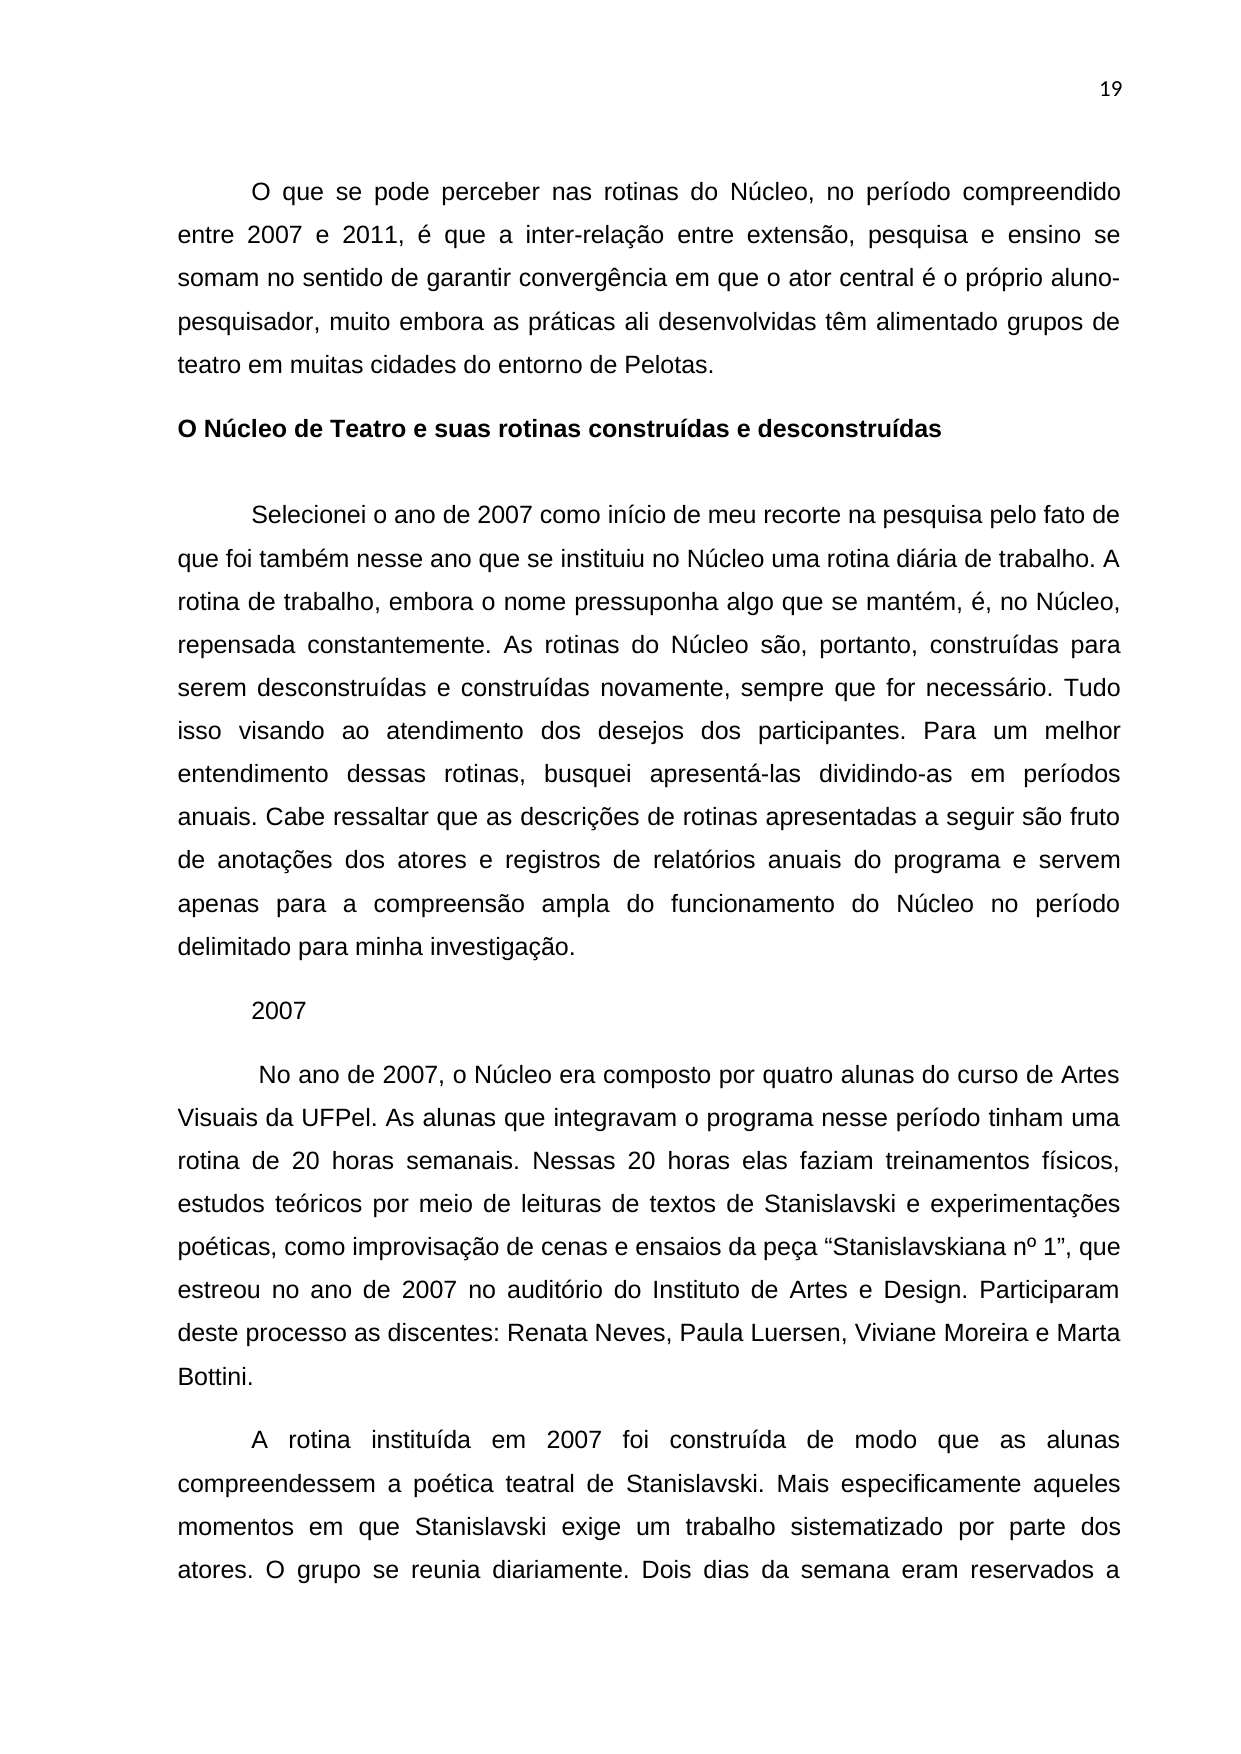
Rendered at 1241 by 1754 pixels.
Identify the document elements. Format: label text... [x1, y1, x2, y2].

text O que se pode perceber nas rotinas do Núcleo, no período compreendido entre 2007 e 2011, é que a inter-relação entre extensão, pesquisa e ensino se somam no sentido de garantir convergência em que o ator central é o próprio aluno-pesquisador, muito embora as práticas ali desenvolvidas têm alimentado grupos de teatro em muitas cidades do entorno de Pelotas. [177, 177, 1122, 378]
text No ano de 2007, o Núcleo era composto por quatro alunas do curso de Artes Visuais da UFPel. As alunas que integravam o programa nesse período tinham uma rotina de 20 horas semanais. Nessas 20 horas elas faziam treinamentos físicos, estudos teóricos por meio de leituras de textos de Stanislavski e experimentações poéticas, como improvisação de cenas e ensaios da peça “Stanislavskiana nº 1”, que estreou no ano de 2007 no auditório do Instituto de Artes e Design. Participaram deste processo as discentes: Renata Neves, Paula Luersen, Viviane Moreira e Marta Bottini. [177, 1060, 1122, 1390]
subtitle O Núcleo de Teatro e suas rotinas construídas e desconstruídas [177, 414, 1122, 442]
text 2007 [177, 996, 1122, 1024]
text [177, 1426, 1122, 1584]
text Selecionei o ano de 2007 como início de meu recorte na pesquisa pelo fato de que foi também nesse ano que se instituiu no Núcleo uma rotina diária de trabalho. A rotina de trabalho, embora o nome pressuponha algo que se mantém, é, no Núcleo, repensada constantemente. As rotinas do Núcleo são, portanto, construídas para serem desconstruídas e construídas novamente, sempre que for necessário. Tudo isso visando ao atendimento dos desejos dos participantes. Para um melhor entendimento dessas rotinas, busquei apresentá-las dividindo-as em períodos anuais. Cabe ressaltar que as descrições de rotinas apresentadas a seguir são fruto de anotações dos atores e registros de relatórios anuais do programa e servem apenas para a compreensão ampla do funcionamento do Núcleo no período delimitado para minha investigação. [177, 501, 1122, 961]
